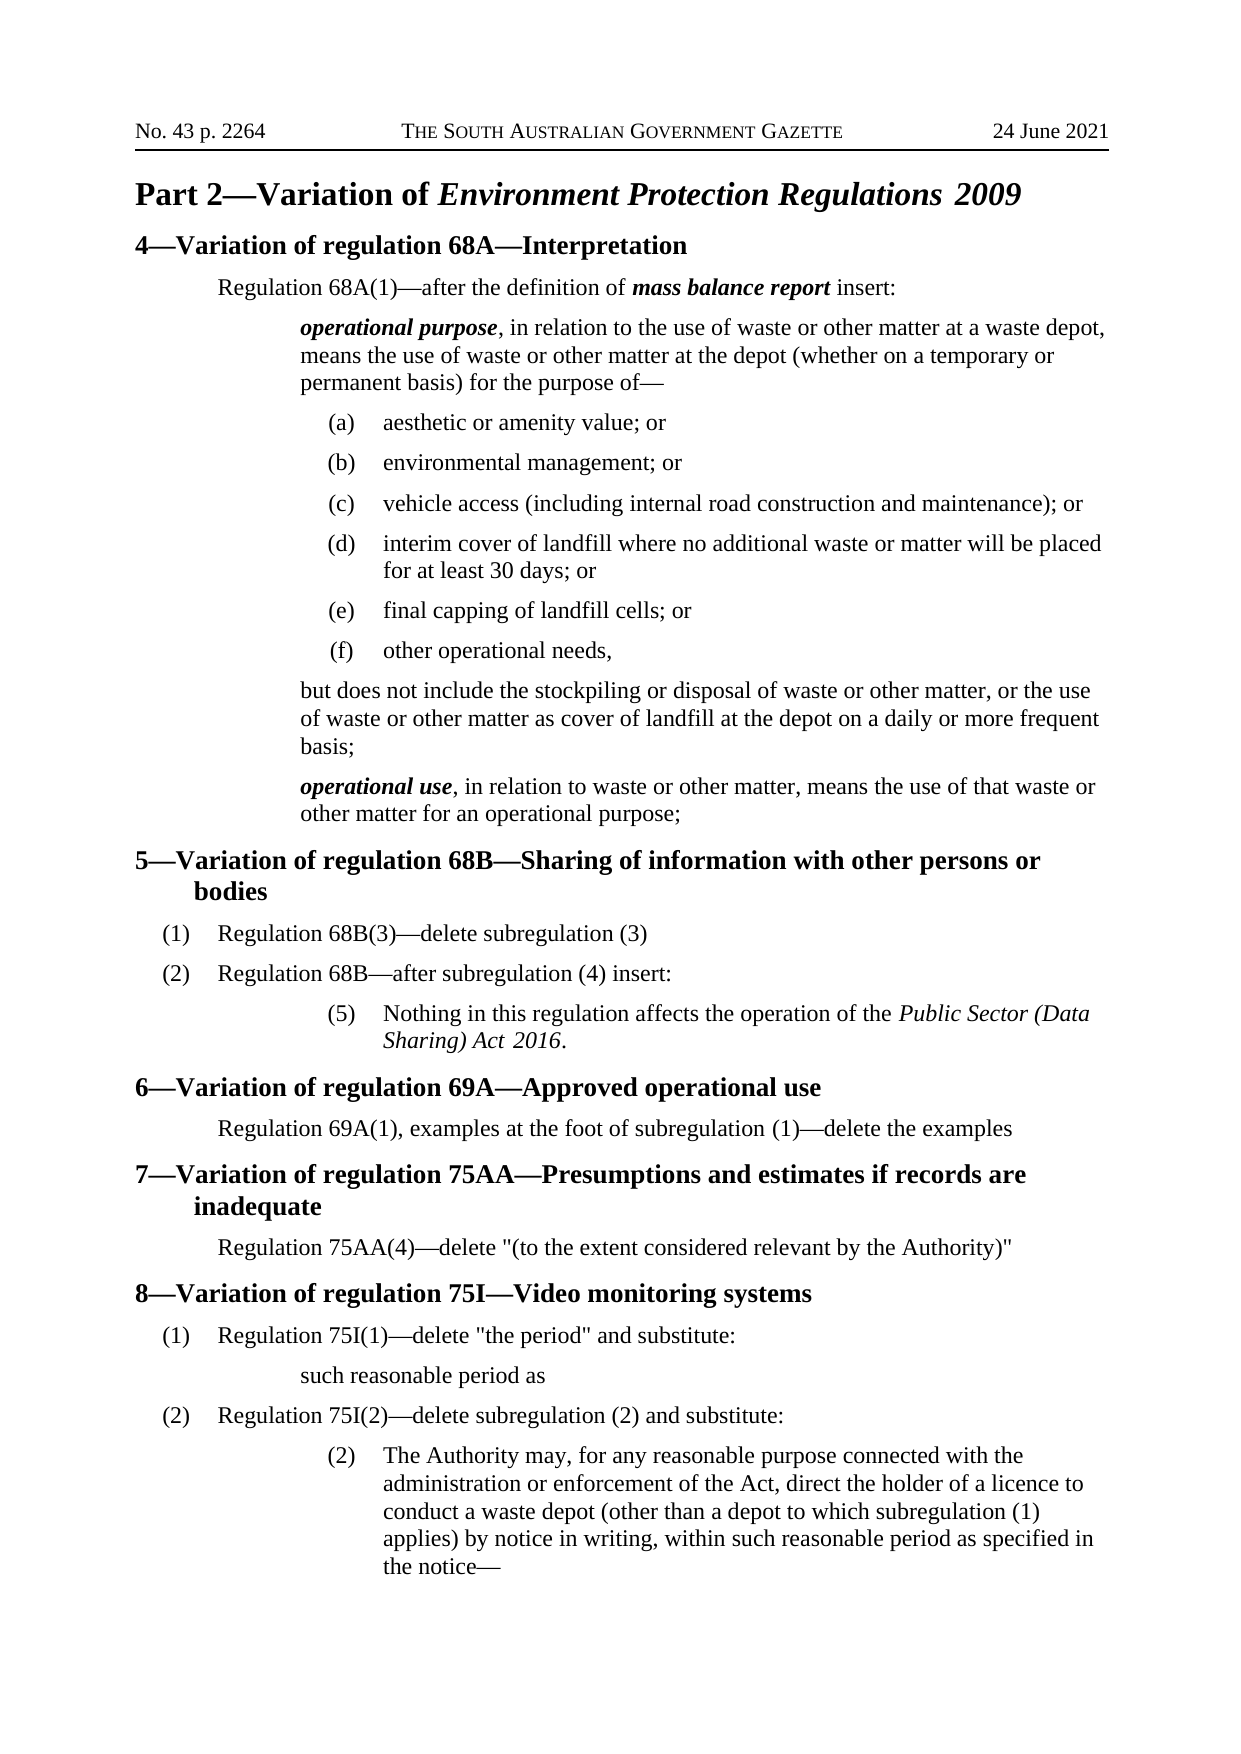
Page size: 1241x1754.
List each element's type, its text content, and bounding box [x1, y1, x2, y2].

text Regulation 68A(1)—after the definition of mass balance report insert: [217, 273, 1109, 301]
text (2) Regulation 68B—after subregulation (4) insert: [135, 959, 1109, 986]
text (f) other operational needs, [300, 636, 1109, 664]
text 8—Variation of regulation 75I—Video monitoring systems [135, 1278, 1109, 1309]
text (2) Regulation 75I(2)—delete subregulation (2) and substitute: [135, 1401, 1109, 1429]
text (b) environmental management; or [300, 448, 1109, 476]
text Regulation 75AA(4)—delete "(to the extent considered relevant by the Authority)" [217, 1233, 1109, 1261]
text Part 2—Variation of Environment Protection Regulations 2009 [135, 174, 1109, 213]
text (d) interim cover of landfill where no additional waste or matter will be placed for at least 30 days; or [300, 529, 1109, 584]
text operational purpose, in relation to the use of waste or other matter at a waste depot, means the use of waste or other matter at the depot (whether on a temporary or permanent basis) for the purpose of— [300, 313, 1109, 396]
text (c) vehicle access (including internal road construction and maintenance); or [300, 488, 1109, 516]
text 5—Variation of regulation 68B—Sharing of information with other persons or bodies [135, 844, 1109, 906]
text 7—Variation of regulation 75AA—Presumptions and estimates if records are inadequate [135, 1158, 1109, 1221]
text Regulation 69A(1), examples at the foot of subregulation (1)—delete the examples [217, 1114, 1109, 1142]
text (5) Nothing in this regulation affects the operation of the Public Sector (Data Sharing) Act 2016. [300, 999, 1109, 1054]
text (2) The Authority may, for any reasonable purpose connected with the administration or enforcement of the Act, direct the holder of a licence to conduct a waste depot (other than a depot to which subregulation (1) applies) by notice in writing, within such reasonable period as specified in the notice— [300, 1442, 1109, 1579]
text 6—Variation of regulation 69A—Approved operational use [135, 1071, 1109, 1102]
text (1) Regulation 68B(3)—delete subregulation (3) [135, 918, 1109, 946]
text but does not include the stockpiling or disposal of waste or other matter, or the use of waste or other matter as cover of landfill at the depot on a daily or more frequent basis; [300, 677, 1109, 759]
text such reasonable period as [300, 1361, 1109, 1389]
text operational use, in relation to waste or other matter, means the use of that waste or other matter for an operational purpose; [300, 772, 1109, 827]
text 4—Variation of regulation 68A—Interpretation [135, 229, 1109, 260]
text (e) final capping of landfill cells; or [300, 596, 1109, 624]
text (1) Regulation 75I(1)—delete "the period" and substitute: [135, 1321, 1109, 1349]
text (a) aesthetic or amenity value; or [300, 408, 1109, 436]
